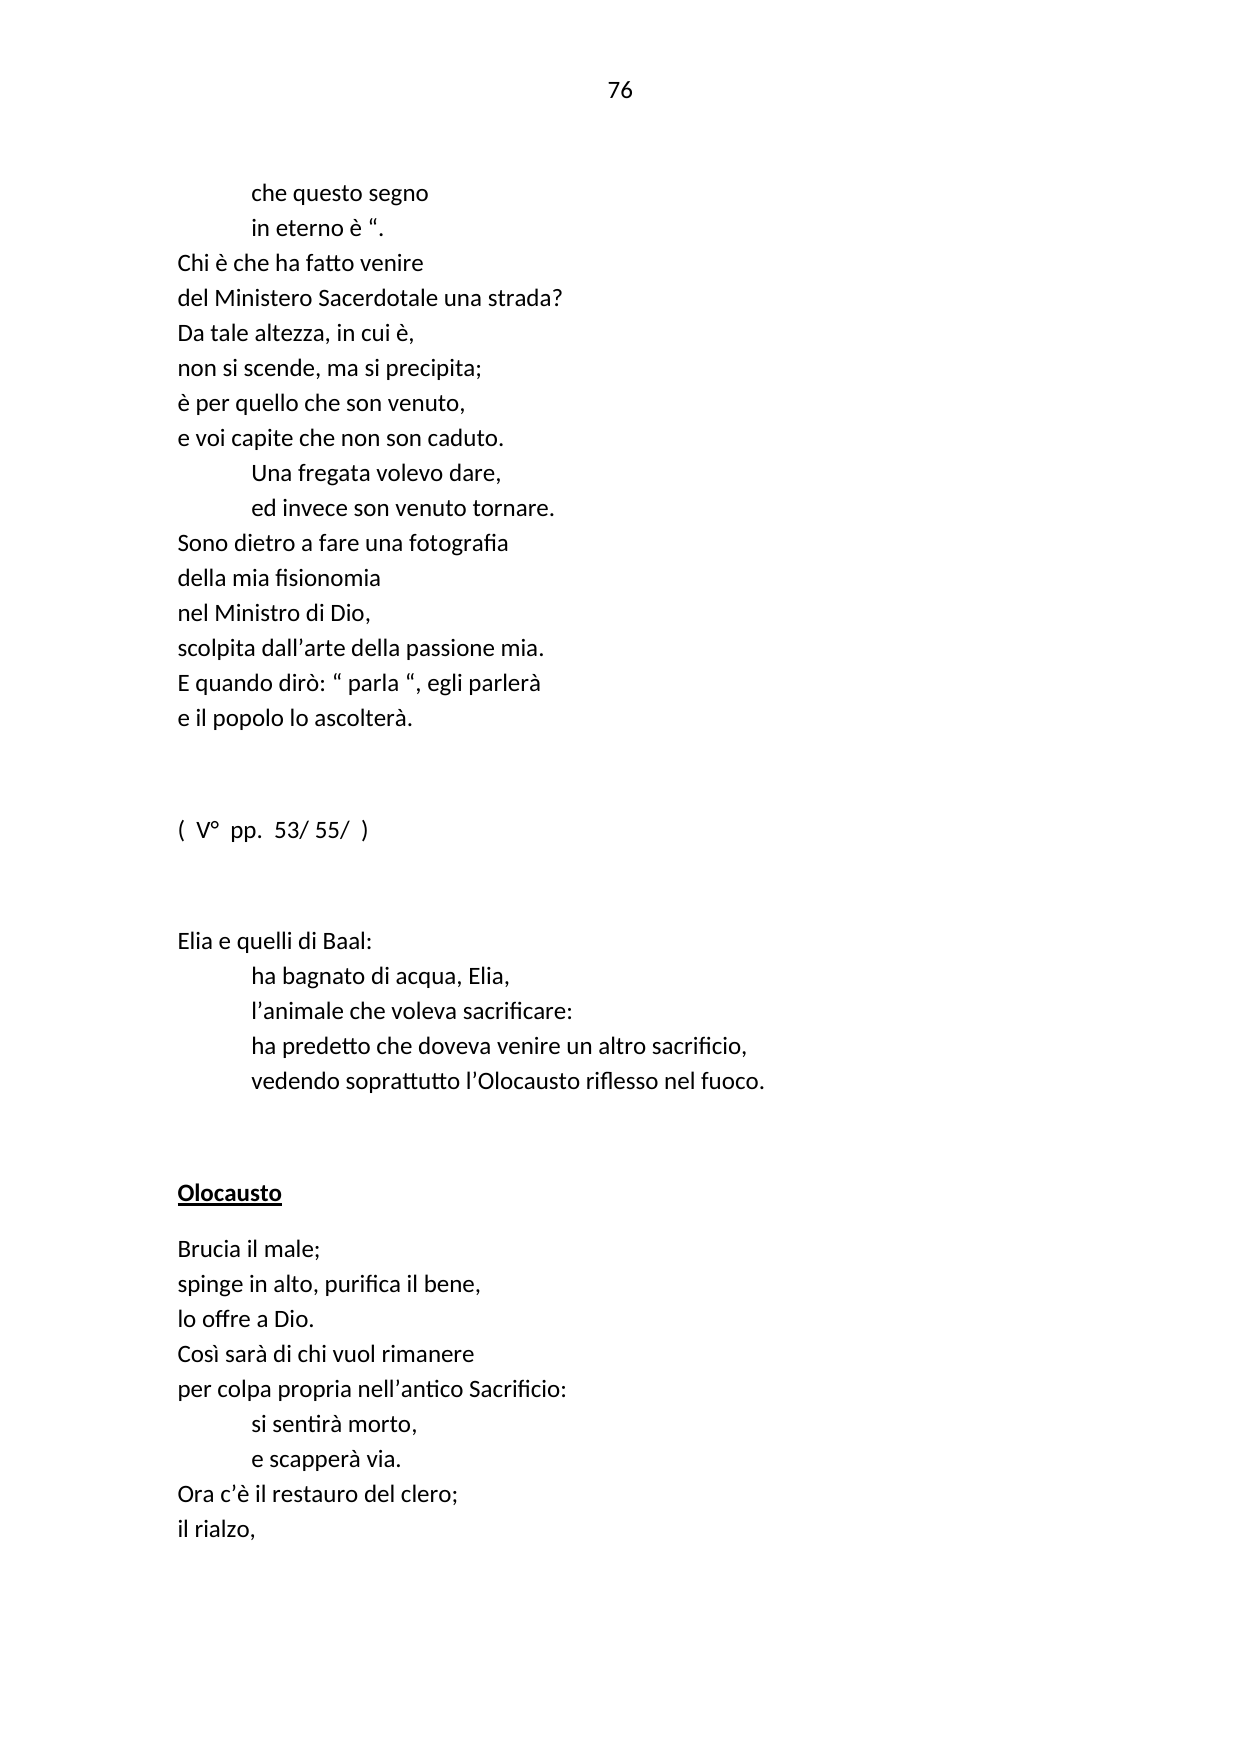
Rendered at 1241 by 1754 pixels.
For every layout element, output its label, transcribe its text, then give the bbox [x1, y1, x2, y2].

text ha bagnato di acqua, Elia, [177, 961, 1063, 991]
text Così sarà di chi vuol rimanere [177, 1338, 1063, 1368]
text non si scende, ma si precipita; [177, 352, 1063, 383]
text il rialzo, [177, 1513, 1063, 1543]
text è per quello che son venuto, [177, 387, 1063, 418]
text per colpa propria nell’antico Sacrificio: [177, 1373, 1063, 1403]
text e voi capite che non son caduto. [177, 422, 1063, 453]
text Sono dietro a fare una fotografia [177, 527, 1063, 558]
text lo offre a Dio. [177, 1303, 1063, 1333]
text ed invece son venuto tornare. [177, 492, 1063, 523]
text del Ministero Sacerdotale una strada? [177, 282, 1063, 313]
text in eterno è “. [177, 212, 1063, 243]
text della mia fisionomia [177, 562, 1063, 593]
text e scapperà via. [177, 1443, 1063, 1473]
text Ora c’è il restauro del clero; [177, 1478, 1063, 1508]
text Olocausto [177, 1177, 1063, 1208]
text E quando dirò: “ parla “, egli parlerà [177, 667, 1063, 698]
text nel Ministro di Dio, [177, 597, 1063, 628]
text Chi è che ha fatto venire [177, 247, 1063, 278]
text si sentirà morto, [177, 1408, 1063, 1438]
text scolpita dall’arte della passione mia. [177, 632, 1063, 663]
text e il popolo lo ascolterà. [177, 702, 1063, 733]
text ( V° pp. 53/ 55/ ) [177, 814, 1063, 844]
text Una fregata volevo dare, [177, 457, 1063, 488]
text spinge in alto, purifica il bene, [177, 1268, 1063, 1298]
text Elia e quelli di Baal: [177, 926, 1063, 956]
text vedendo soprattutto l’Olocausto riflesso nel fuoco. [177, 1066, 1063, 1096]
text l’animale che voleva sacrificare: [177, 996, 1063, 1026]
text ha predetto che doveva venire un altro sacrificio, [177, 1031, 1063, 1061]
text che questo segno [177, 177, 1063, 208]
text Brucia il male; [177, 1233, 1063, 1263]
text Da tale altezza, in cui è, [177, 317, 1063, 348]
